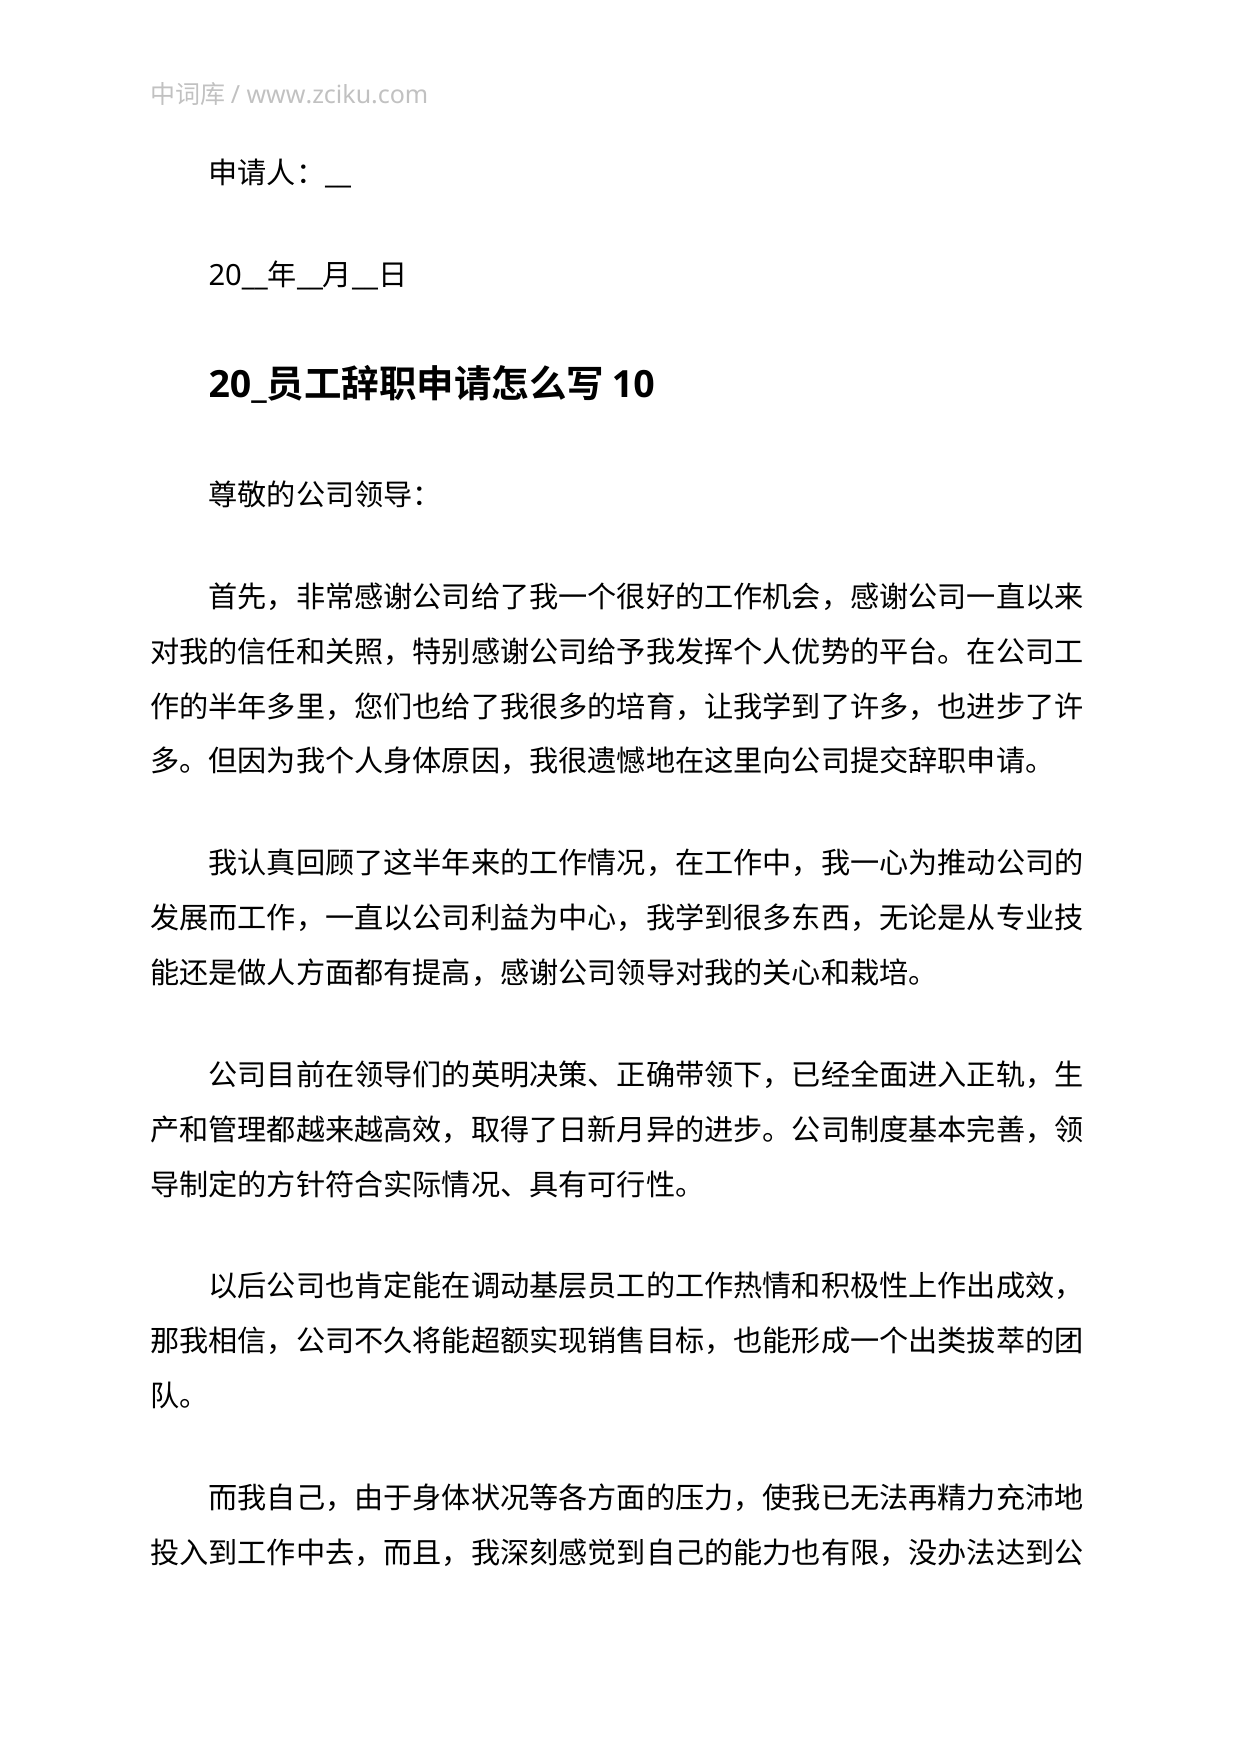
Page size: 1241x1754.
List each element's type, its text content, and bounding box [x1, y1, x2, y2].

text 公司目前在领导们的英明决策、正确带领下，已经全面进入正轨，生产和管理都越来越高效，取得了日新月异的进步。公司制度基本完善，领导制定的方针符合实际情况、具有可行性。 [150, 1051, 1090, 1203]
text 20_员工辞职申请怎么写10 [150, 354, 1090, 408]
text 申请人：__ [150, 150, 1090, 192]
text 以后公司也肯定能在调动基层员工的工作热情和积极性上作出成效，那我相信，公司不久将能超额实现销售目标，也能形成一个出类拔萃的团队。 [150, 1263, 1090, 1415]
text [150, 1474, 1090, 1572]
text 20__年__月__日 [150, 252, 1090, 294]
text 我认真回顾了这半年来的工作情况，在工作中，我一心为推动公司的发展而工作，一直以公司利益为中心，我学到很多东西，无论是从专业技能还是做人方面都有提高，感谢公司领导对我的关心和栽培。 [150, 840, 1090, 992]
text 尊敬的公司领导： [150, 472, 1090, 514]
text 首先，非常感谢公司给了我一个很好的工作机会，感谢公司一直以来对我的信任和关照，特别感谢公司给予我发挥个人优势的平台。在公司工作的半年多里，您们也给了我很多的培育，让我学到了许多，也进步了许多。但因为我个人身体原因，我很遗憾地在这里向公司提交辞职申请。 [150, 573, 1090, 780]
